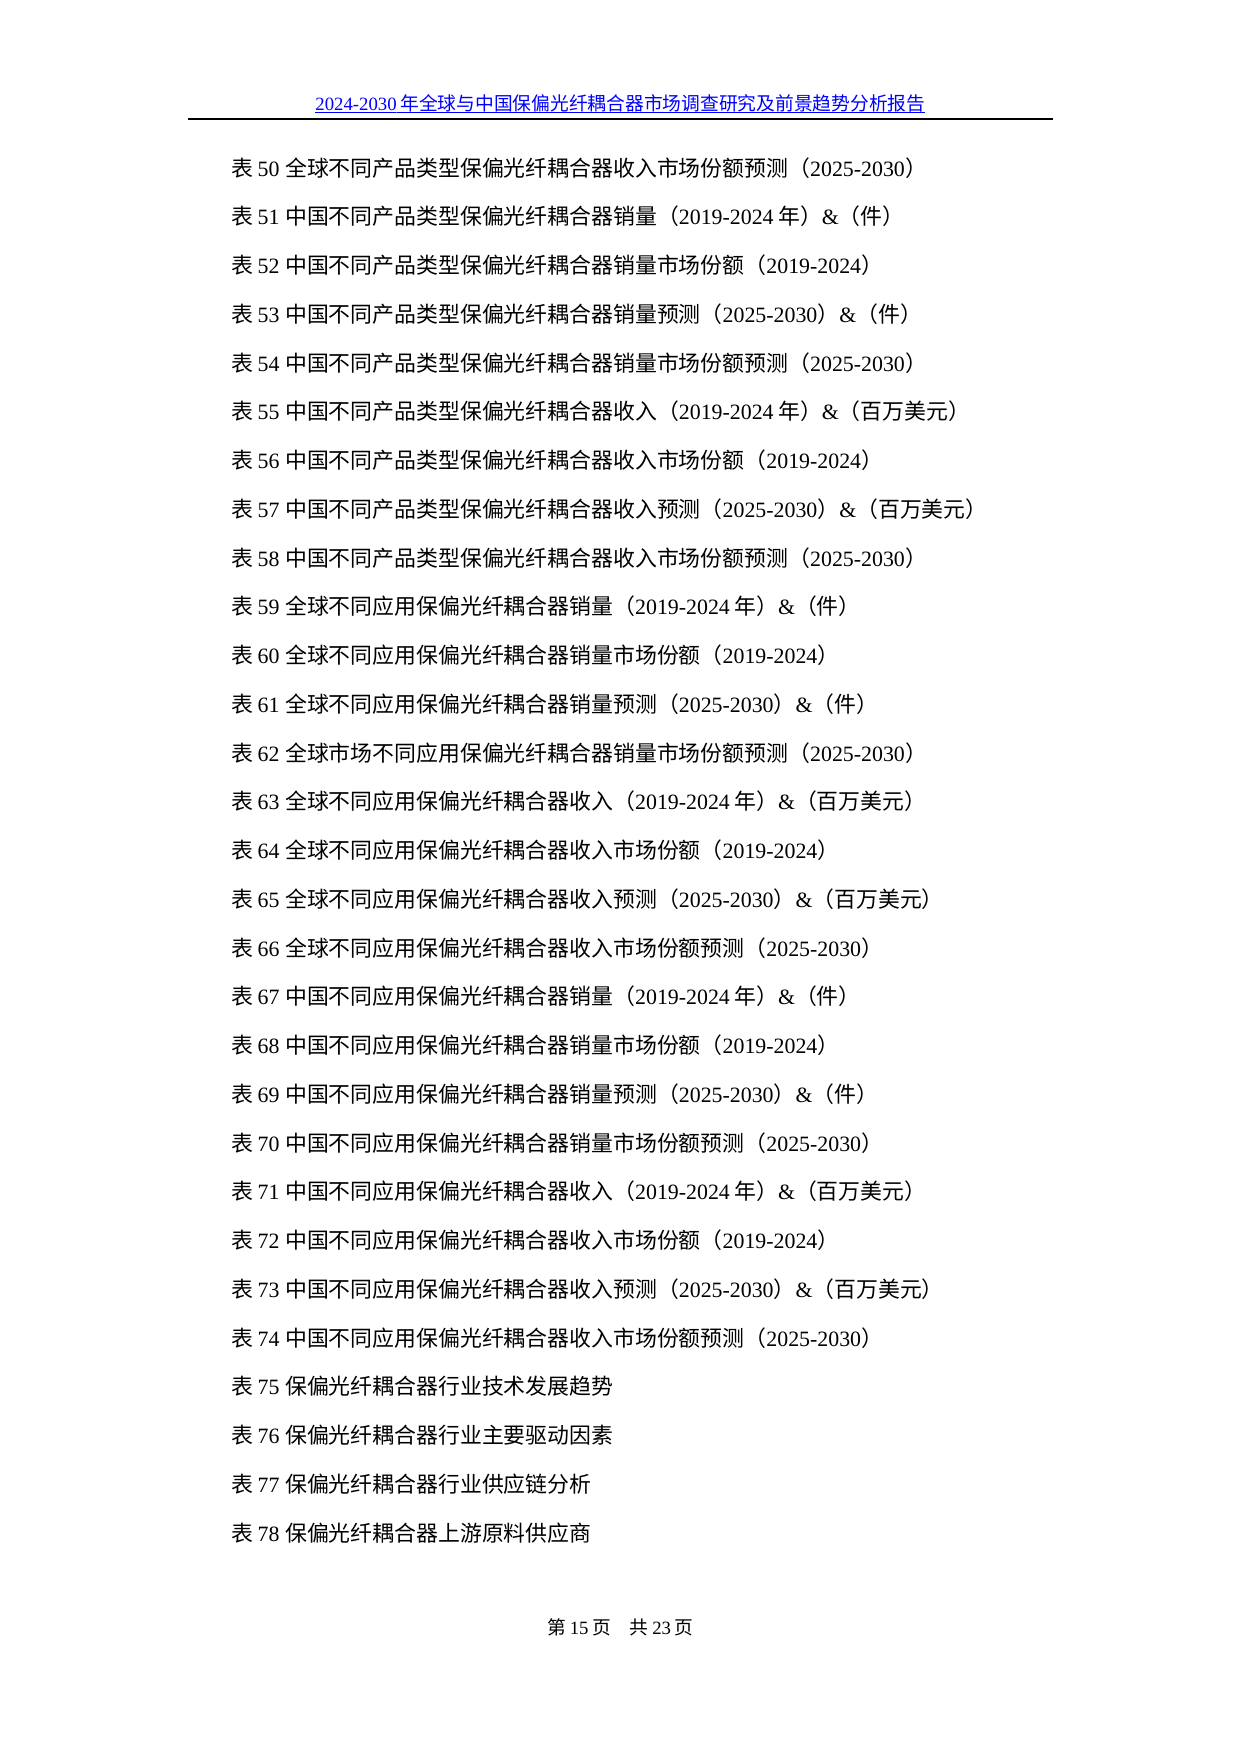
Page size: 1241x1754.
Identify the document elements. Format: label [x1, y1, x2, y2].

text [187, 150, 1053, 1548]
